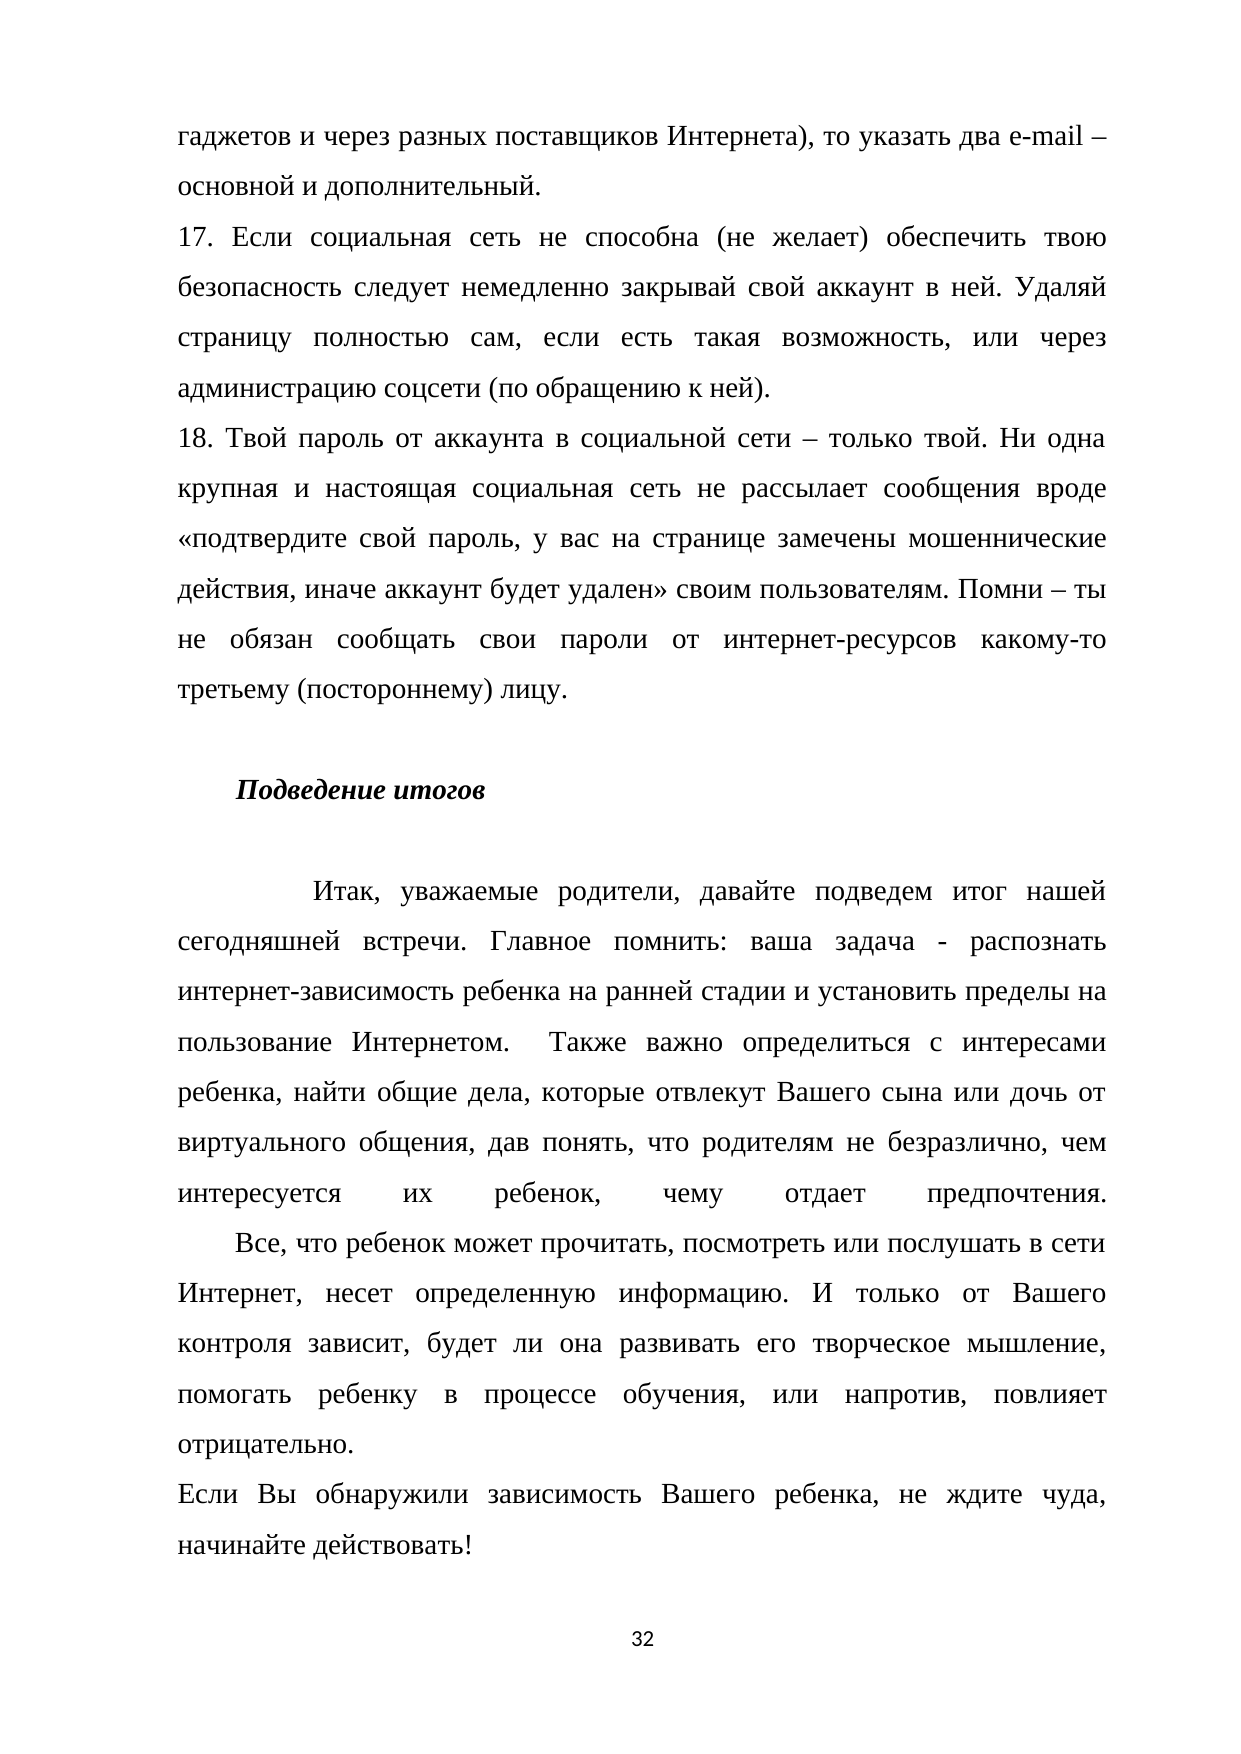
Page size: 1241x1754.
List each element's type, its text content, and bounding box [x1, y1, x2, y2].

text Подведение итогов [177, 772, 1107, 806]
text 18. Твой пароль от аккаунта в социальной сети – только твой. Ни одна крупная и настоящая социальная сеть не рассылает сообщения вроде «подтвердите свой пароль, у вас на странице замечены мошеннические действия, иначе аккаунт будет удален» своим пользователям. Помни – ты не обязан сообщать свои пароли от интернет-ресурсов какому-то третьему (постороннему) лицу. [177, 420, 1107, 705]
text 17. Если социальная сеть не способна (не желает) обеспечить твою безопасность следует немедленно закрывай свой аккаунт в ней. Удаляй страницу полностью сам, если есть такая возможность, или через администрацию соцсети (по обращению к ней). [177, 219, 1107, 403]
text Итак, уважаемые родители, давайте подведем итог нашей сегодняшней встречи. Главное помнить: ваша задача - распознать интернет-зависимость ребенка на ранней стадии и установить пределы на пользование Интернетом. Также важно определиться с интересами ребенка, найти общие дела, которые отвлекут Вашего сына или дочь от виртуального общения, дав понять, что родителям не безразлично, чем интересуется их ребенок, чему отдает предпочтения. Все, что ребенок может прочитать, посмотреть или послушать в сети Интернет, несет определенную информацию. И только от Вашего контроля зависит, будет ли она развивать его творческое мышление, помогать ребенку в процессе обучения, или напротив, повлияет отрицательно. Если Вы обнаружили зависимость Вашего ребенка, не ждите чуда, начинайте действовать! [177, 873, 1107, 1560]
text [177, 118, 1107, 202]
